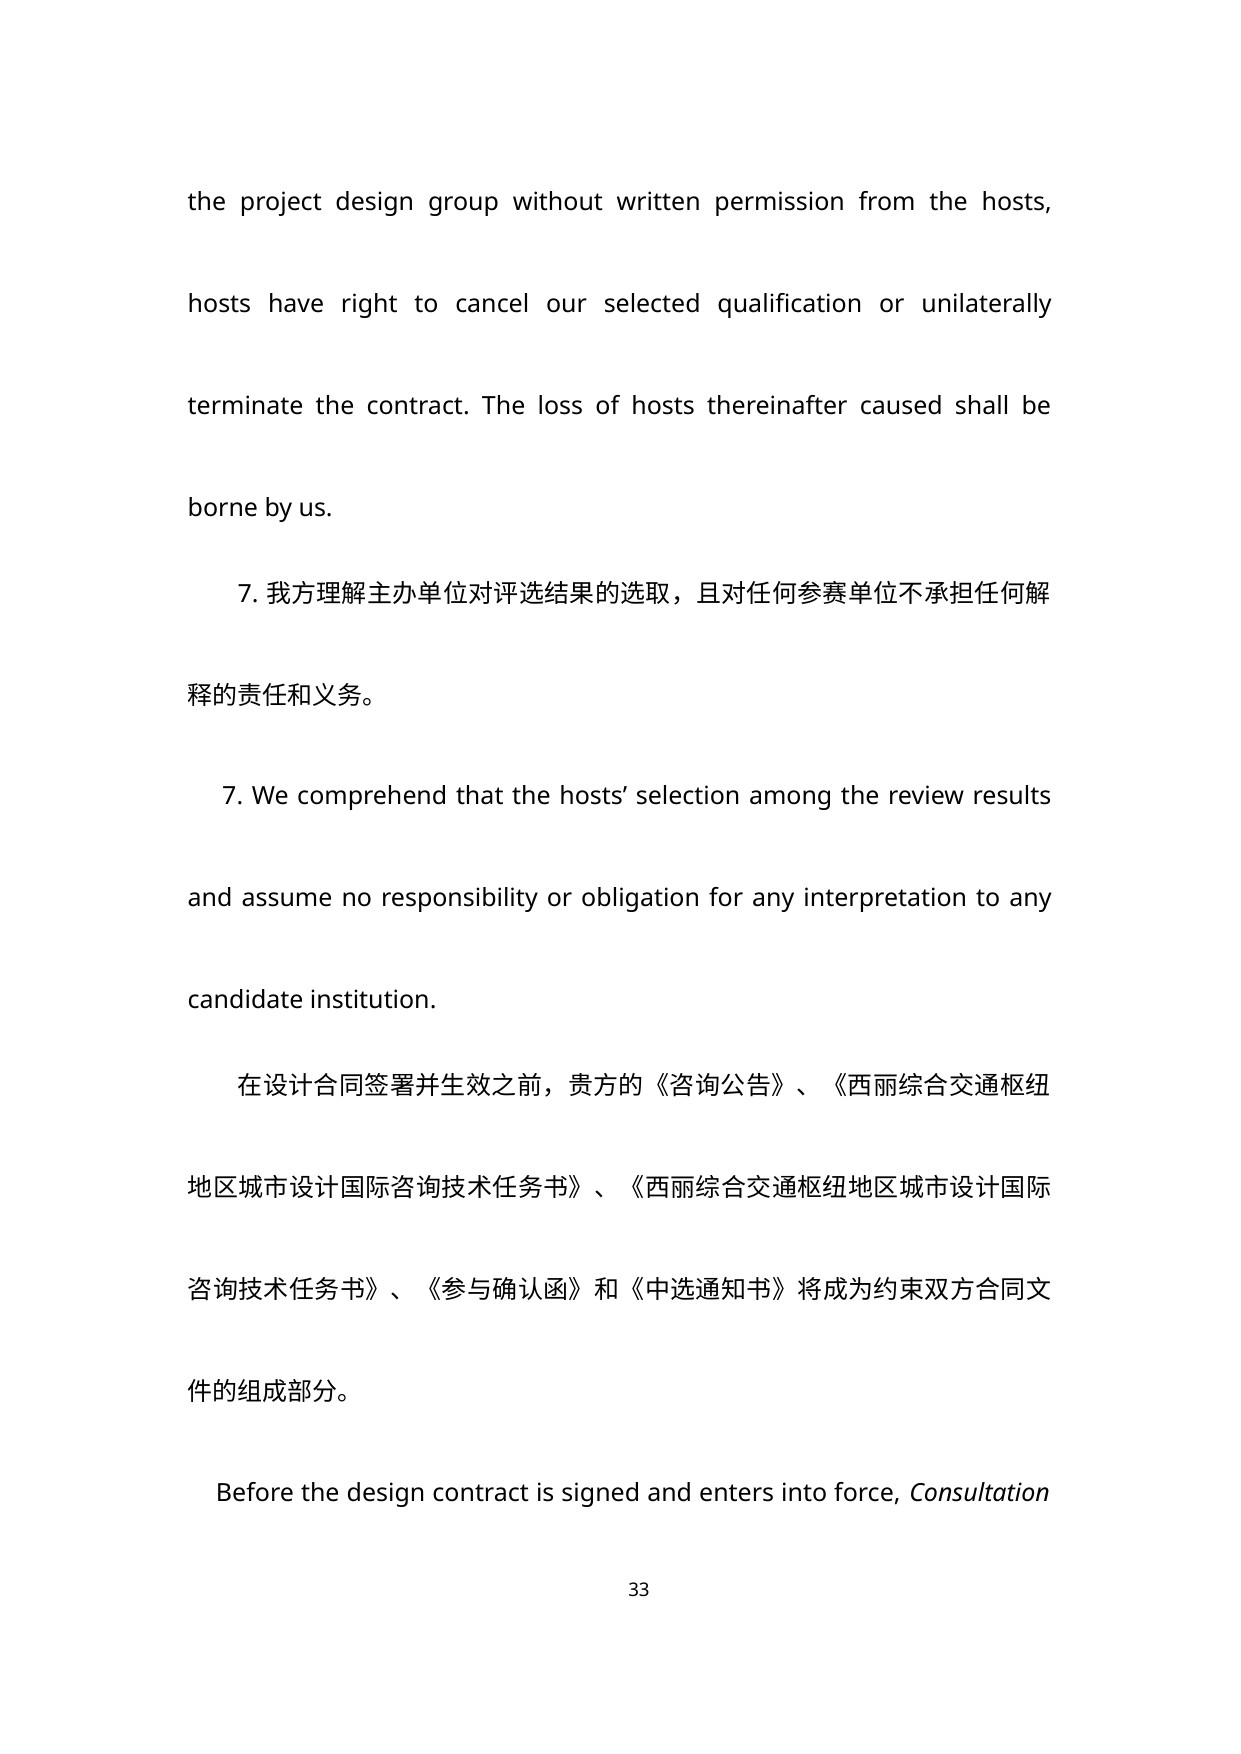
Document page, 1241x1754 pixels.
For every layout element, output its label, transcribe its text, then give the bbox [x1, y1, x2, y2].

text 7. 我方理解主办单位对评选结果的选取，且对任何参赛单位不承担任何解释的责任和义务。 7. We comprehend that the hosts’ selection among the review results and assume no responsibility or obligation for any interpretation to any candidate institution. [187, 557, 1053, 1033]
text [187, 1050, 1053, 1525]
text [187, 167, 1053, 540]
